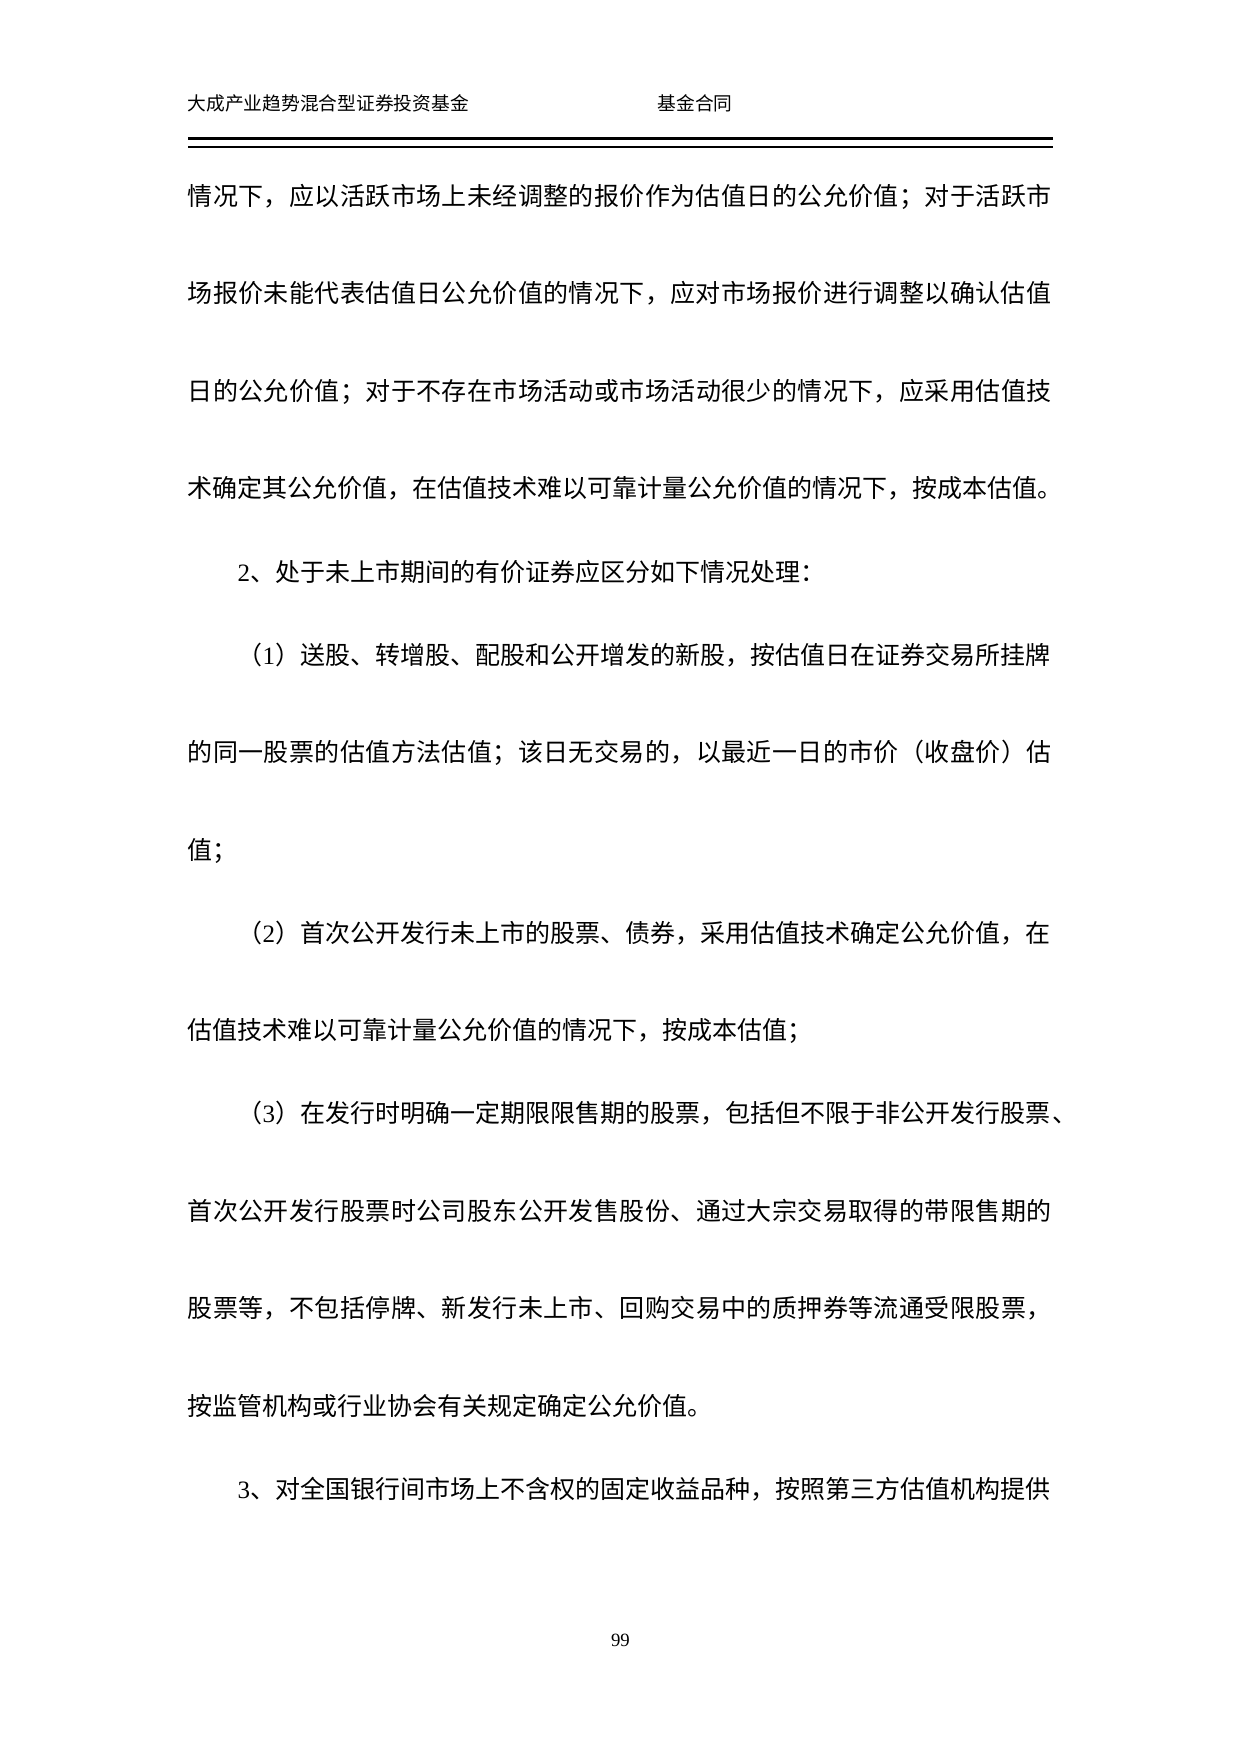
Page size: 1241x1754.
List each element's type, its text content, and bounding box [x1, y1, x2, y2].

text 2、处于未上市期间的有价证券应区分如下情况处理： [187, 538, 1053, 603]
text （1）送股、转增股、配股和公开增发的新股，按估值日在证券交易所挂牌的同一股票的估值方法估值；该日无交易的，以最近一日的市价（收盘价）估值； [187, 621, 1053, 881]
text （2）首次公开发行未上市的股票、债券，采用估值技术确定公允价值，在估值技术难以可靠计量公允价值的情况下，按成本估值； [187, 899, 1053, 1061]
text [187, 1455, 1053, 1520]
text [187, 162, 1053, 519]
text （3）在发行时明确一定期限限售期的股票，包括但不限于非公开发行股票、首次公开发行股票时公司股东公开发售股份、通过大宗交易取得的带限售期的股票等，不包括停牌、新发行未上市、回购交易中的质押券等流通受限股票，按监管机构或行业协会有关规定确定公允价值。 [187, 1079, 1053, 1437]
